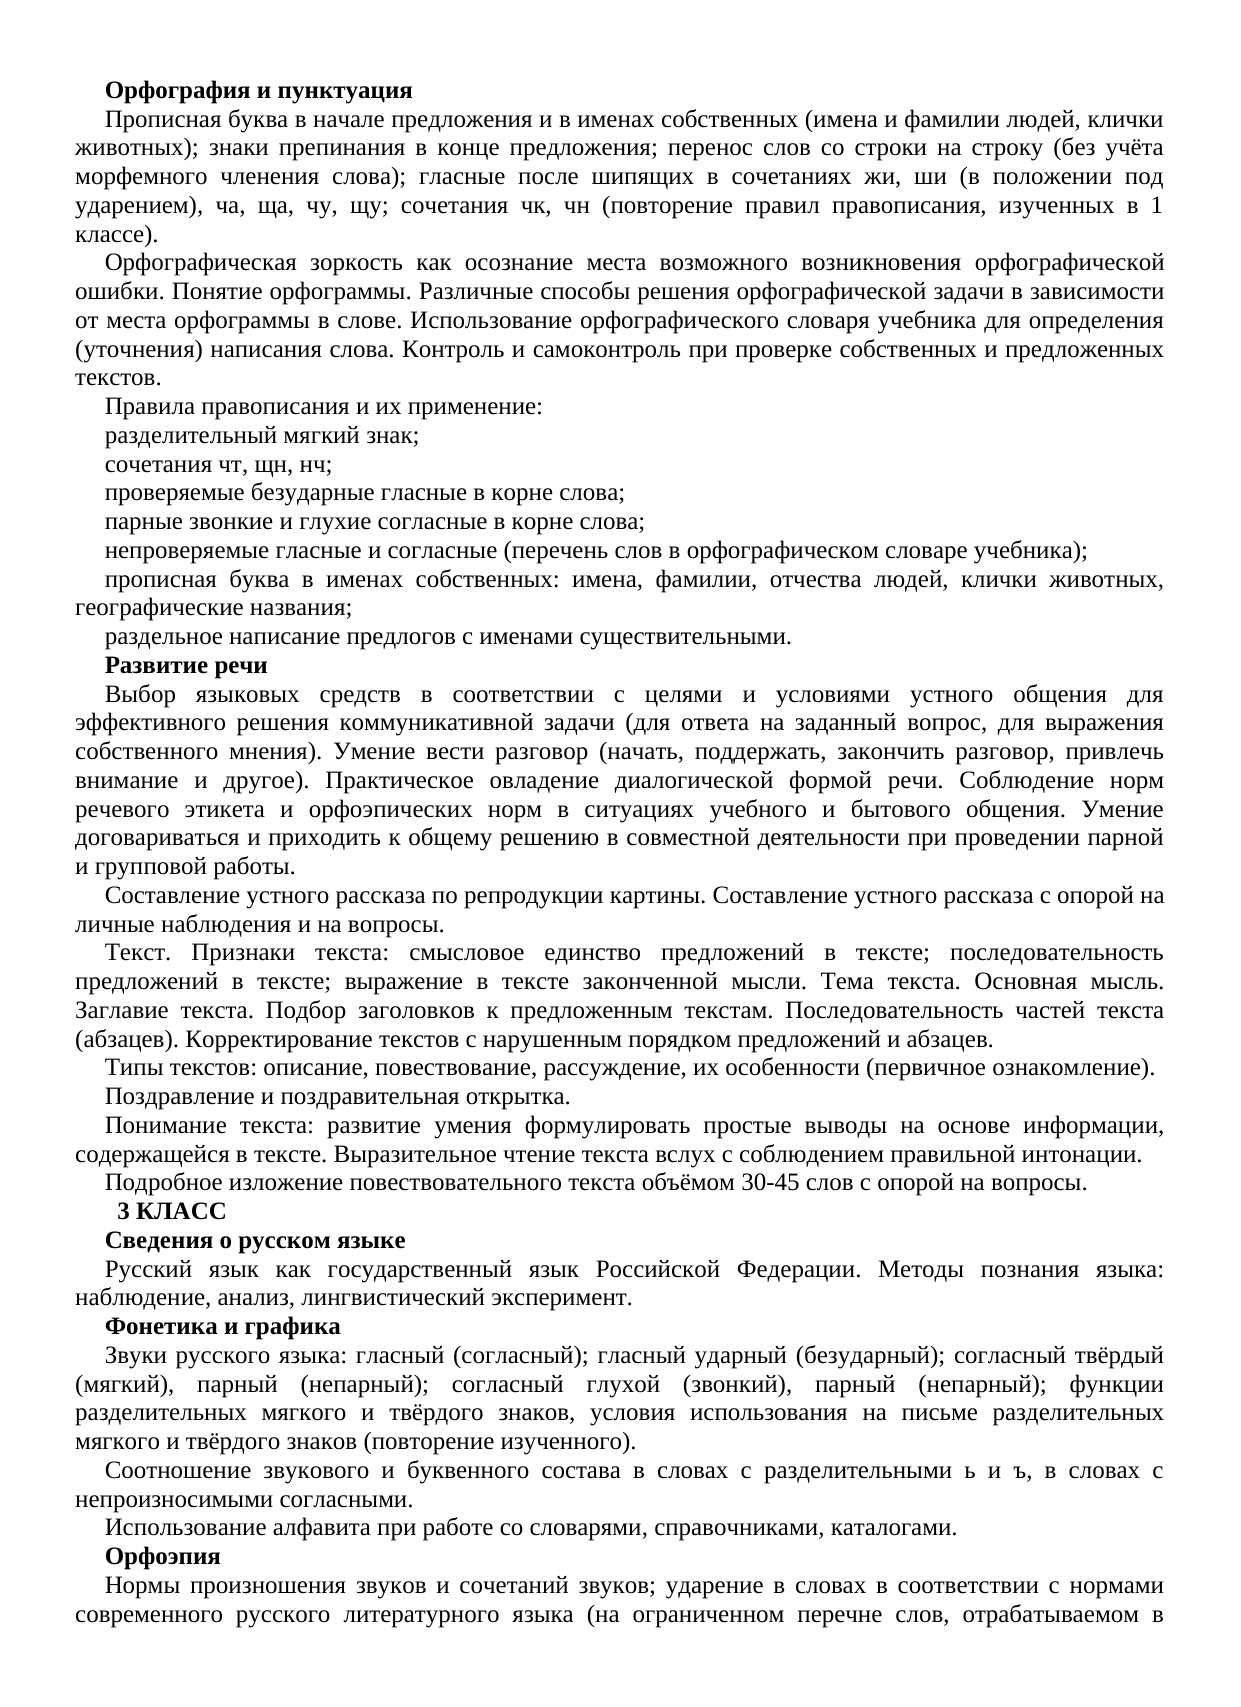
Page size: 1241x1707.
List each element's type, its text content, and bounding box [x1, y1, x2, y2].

text проверяемые безударные гласные в корне слова; [75, 477, 1165, 506]
text Орфографическая зоркость как осознание места возможного возникновения орфографической ошибки. Понятие орфограммы. Различные способы решения орфографической задачи в зависимости от места орфограммы в слове. Использование орфографического словаря учебника для определения (уточнения) написания слова. Контроль и самоконтроль при проверке собственных и предложенных текстов. [75, 247, 1165, 391]
text Поздравление и поздравительная открытка. [75, 1081, 1165, 1110]
text прописная буква в именах собственных: имена, фамилии, отчества людей, клички животных, географические названия; [75, 564, 1165, 621]
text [75, 1570, 1165, 1627]
text Подробное изложение повествовательного текста объёмом 30-45 слов с опорой на вопросы. [75, 1167, 1165, 1196]
text 3 КЛАСС [87, 1196, 1165, 1225]
text Текст. Признаки текста: смысловое единство предложений в тексте; последовательность предложений в тексте; выражение в тексте законченной мысли. Тема текста. Основная мысль. Заглавие текста. Подбор заголовков к предложенным текстам. Последовательность частей текста (абзацев). Корректирование текстов с нарушенным порядком предложений и абзацев. [75, 937, 1165, 1052]
text Составление устного рассказа по репродукции картины. Составление устного рассказа с опорой на личные наблюдения и на вопросы. [75, 880, 1165, 937]
text сочетания чт, щн, нч; [75, 449, 1165, 477]
text парные звонкие и глухие согласные в корне слова; [75, 506, 1165, 535]
text Правила правописания и их применение: [75, 391, 1165, 420]
text разделительный мягкий знак; [75, 420, 1165, 449]
text Соотношение звукового и буквенного состава в словах с разделительными ь и ъ, в словах с непроизносимыми согласными. [75, 1455, 1165, 1512]
text Русский язык как государственный язык Российской Федерации. Методы познания языка: наблюдение, анализ, лингвистический эксперимент. [75, 1254, 1165, 1311]
text Фонетика и графика [75, 1311, 1165, 1340]
text Прописная буква в начале предложения и в именах собственных (имена и фамилии людей, клички животных); знаки препинания в конце предложения; перенос слов со строки на строку (без учёта морфемного членения слова); гласные после шипящих в сочетаниях жи, ши (в положении под ударением), ча, ща, чу, щу; сочетания чк, чн (повторение правил правописания, изученных в 1 классе). [75, 104, 1165, 247]
text Типы текстов: описание, повествование, рассуждение, их особенности (первичное ознакомление). [75, 1052, 1165, 1081]
text Орфоэпия [75, 1541, 1165, 1570]
text раздельное написание предлогов с именами существительными. [75, 621, 1165, 650]
text Развитие речи [75, 650, 1165, 679]
text Использование алфавита при работе со словарями, справочниками, каталогами. [75, 1512, 1165, 1541]
text Звуки русского языка: гласный (согласный); гласный ударный (безударный); согласный твёрдый (мягкий), парный (непарный); согласный глухой (звонкий), парный (непарный); функции разделительных мягкого и твёрдого знаков, условия использования на письме разделительных мягкого и твёрдого знаков (повторение изученного). [75, 1340, 1165, 1455]
text непроверяемые гласные и согласные (перечень слов в орфографическом словаре учебника); [75, 535, 1165, 564]
text Выбор языковых средств в соответствии с целями и условиями устного общения для эффективного решения коммуникативной задачи (для ответа на заданный вопрос, для выражения собственного мнения). Умение вести разговор (начать, поддержать, закончить разговор, привлечь внимание и другое). Практическое овладение диалогической формой речи. Соблюдение норм речевого этикета и орфоэпических норм в ситуациях учебного и бытового общения. Умение договариваться и приходить к общему решению в совместной деятельности при проведении парной и групповой работы. [75, 679, 1165, 880]
text Сведения о русском языке [75, 1225, 1165, 1254]
text Понимание текста: развитие умения формулировать простые выводы на основе информации, содержащейся в тексте. Выразительное чтение текста вслух с соблюдением правильной интонации. [75, 1110, 1165, 1167]
text Орфография и пунктуация [75, 75, 1165, 104]
